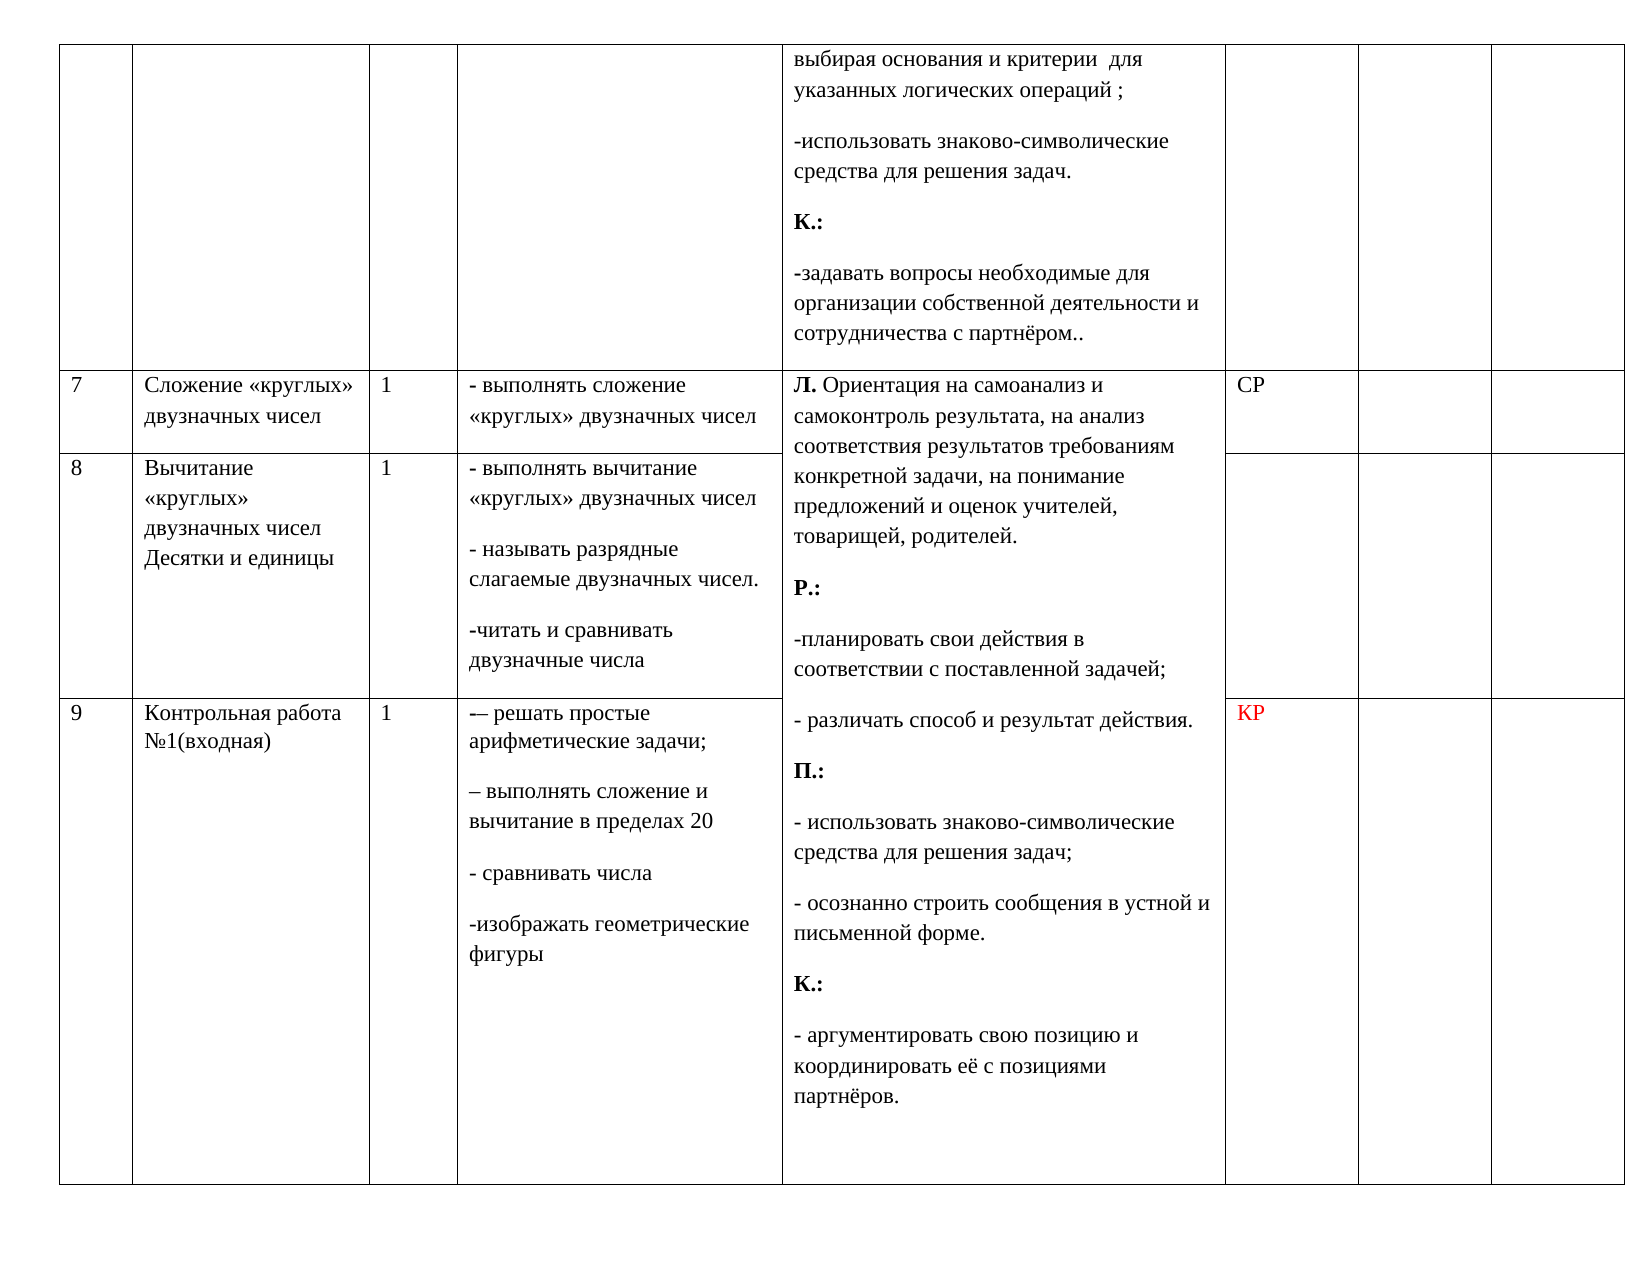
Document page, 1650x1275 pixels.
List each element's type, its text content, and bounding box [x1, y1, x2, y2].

table_cell 1 [370, 45, 457, 370]
table_cell [1359, 371, 1491, 453]
table_cell Вычитание «круглых» двузначных чисел Десятки и единицы [133, 454, 369, 697]
table_cell [1492, 371, 1624, 453]
table_cell [1359, 454, 1491, 697]
table_cell СР [1226, 371, 1358, 453]
table_cell КР [1226, 699, 1358, 1184]
table_cell [1492, 699, 1624, 1184]
table_cell Сложение «круглых» двузначных чисел [133, 371, 369, 453]
table_cell Л. Ориентация на самоанализ и самоконтроль результата, на анализ соответствия результатов требованиям конкретной задачи, на понимание предложений и оценок учителей, товарищей, родителей. Р.: -планировать свои действия в соответствии с поставленной задачей; - различать способ и результат действия. П.: - использовать знаково-символические средства для решения задач; - осознанно строить сообщения в устной и письменной форме. К.: - аргументировать свою позицию и координировать её с позициями партнёров. [783, 371, 1225, 1184]
table_cell 1 [370, 454, 457, 697]
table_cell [133, 45, 369, 370]
table_cell [1492, 454, 1624, 697]
table_cell - выполнять вычитание «круглых» двузначных чисел - называть разрядные слагаемые двузначных чисел. -читать и сравнивать двузначные числа [458, 454, 782, 697]
table_cell 6 [60, 45, 132, 370]
table_cell - выполнять сложение «круглых» двузначных чисел [458, 371, 782, 453]
table_cell [1359, 699, 1491, 1184]
table_cell [1226, 45, 1358, 370]
table_cell -– решать простые арифметические задачи; – выполнять сложение и вычитание в пределах 20 - сравнивать числа -изображать геометрические фигуры [458, 699, 782, 1184]
table_cell [1492, 45, 1624, 370]
table_cell 1 [370, 371, 457, 453]
table_cell Контрольная работа №1(входная) [133, 699, 369, 1184]
table_cell 1 [370, 699, 457, 1184]
table_cell [1359, 45, 1491, 370]
table_cell 8 [60, 454, 132, 697]
table_cell 9 [60, 699, 132, 1184]
table_cell [1226, 454, 1358, 697]
table_cell 7 [60, 371, 132, 453]
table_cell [458, 45, 782, 370]
